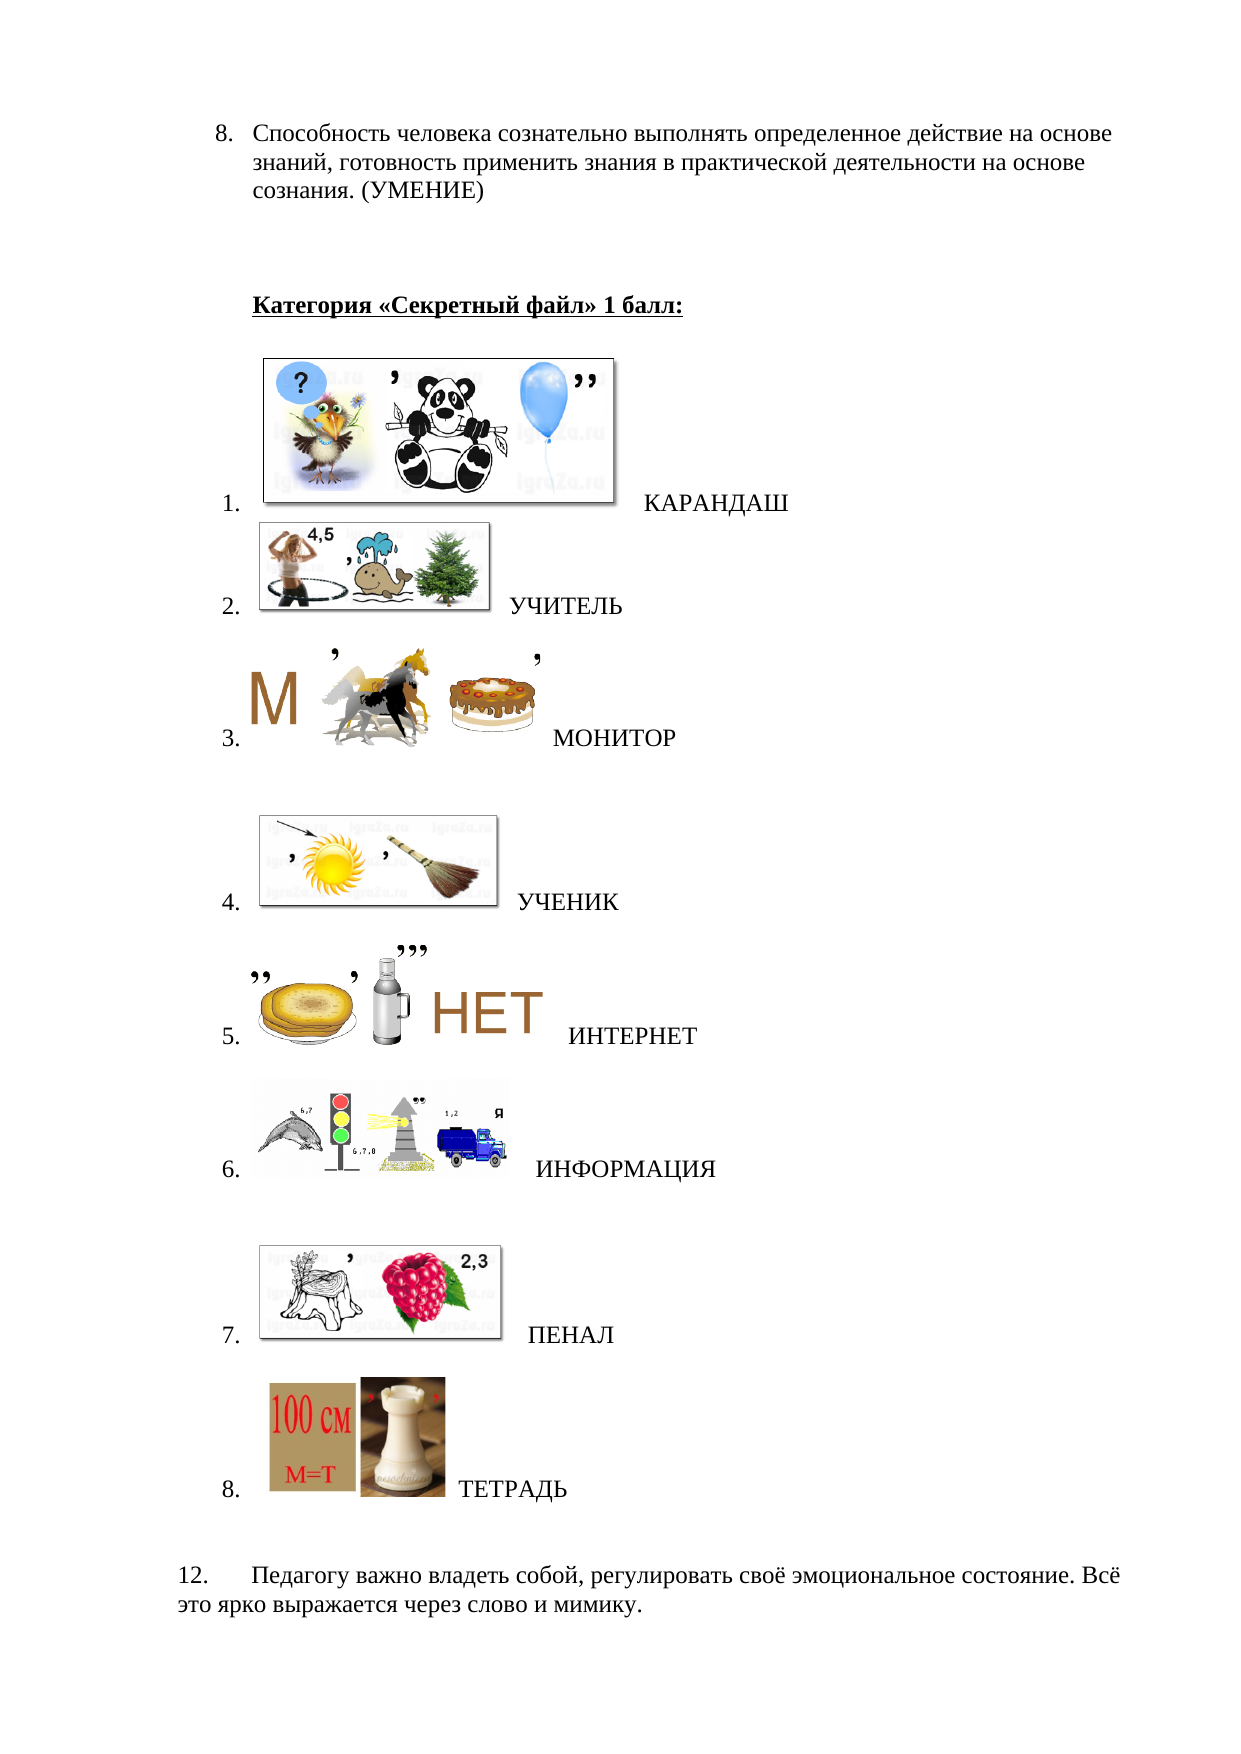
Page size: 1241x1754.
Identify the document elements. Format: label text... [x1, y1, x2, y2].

picture [265, 1377, 446, 1497]
list Категория «Секретный файл» 1 балл: [252, 291, 1152, 319]
picture [251, 1078, 511, 1177]
picture [251, 945, 543, 1045]
list Способность человека сознательно выполнять определенное действие на основе знаний, готовность применить знания в практической деятельности на основе сознания. (УМЕНИЕ) [215, 118, 1152, 204]
list ТЕТРАДЬ [222, 1377, 1152, 1502]
list Педагогу важно владеть собой, регулировать своё эмоциональное состояние. Всё это ярко выражается через слово и мимику. [177, 1560, 1152, 1617]
picture [251, 809, 504, 911]
picture [251, 648, 540, 747]
picture [251, 516, 497, 615]
picture [251, 1240, 509, 1344]
picture [251, 348, 625, 511]
